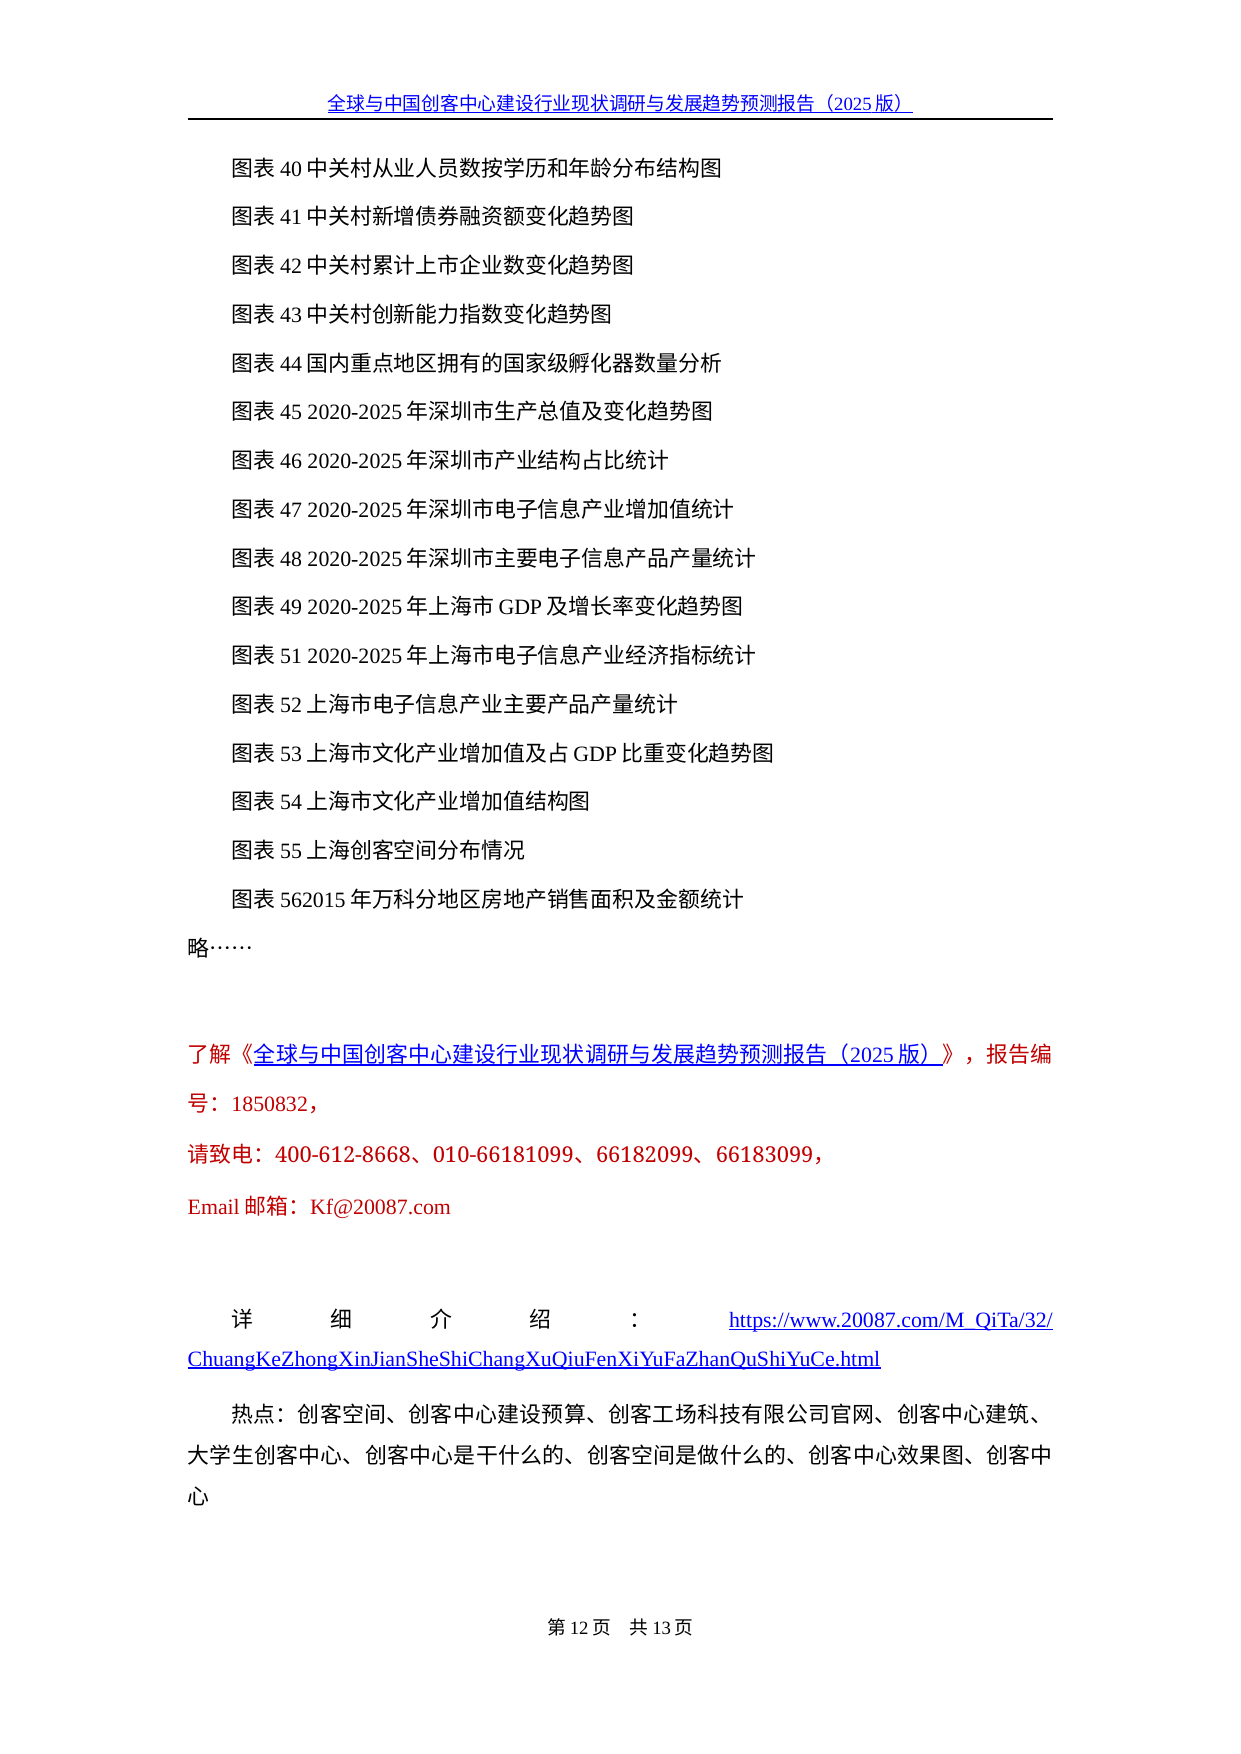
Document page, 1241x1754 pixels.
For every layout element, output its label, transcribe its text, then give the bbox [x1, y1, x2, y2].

text 请致电：400-612-8668、010-66181099、66182099、66183099， [187, 1137, 1053, 1169]
text 热点：创客空间、创客中心建设预算、创客工场科技有限公司官网、创客中心建筑、大学生创客中心、创客中心是干什么的、创客空间是做什么的、创客中心效果图、创客中心 [187, 1397, 1053, 1511]
text 了解《全球与中国创客中心建设行业现状调研与发展趋势预测报告（2025版）》，报告编号：1850832， [187, 1037, 1053, 1118]
text 详细介绍：https://www.20087.com/M_QiTa/32/ChuangKeZhongXinJianSheShiChangXuQiuFenXiYuFaZhanQuShiYuCe.html [187, 1301, 1053, 1374]
text Email邮箱：Kf@20087.com [187, 1188, 1053, 1221]
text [187, 150, 1053, 963]
